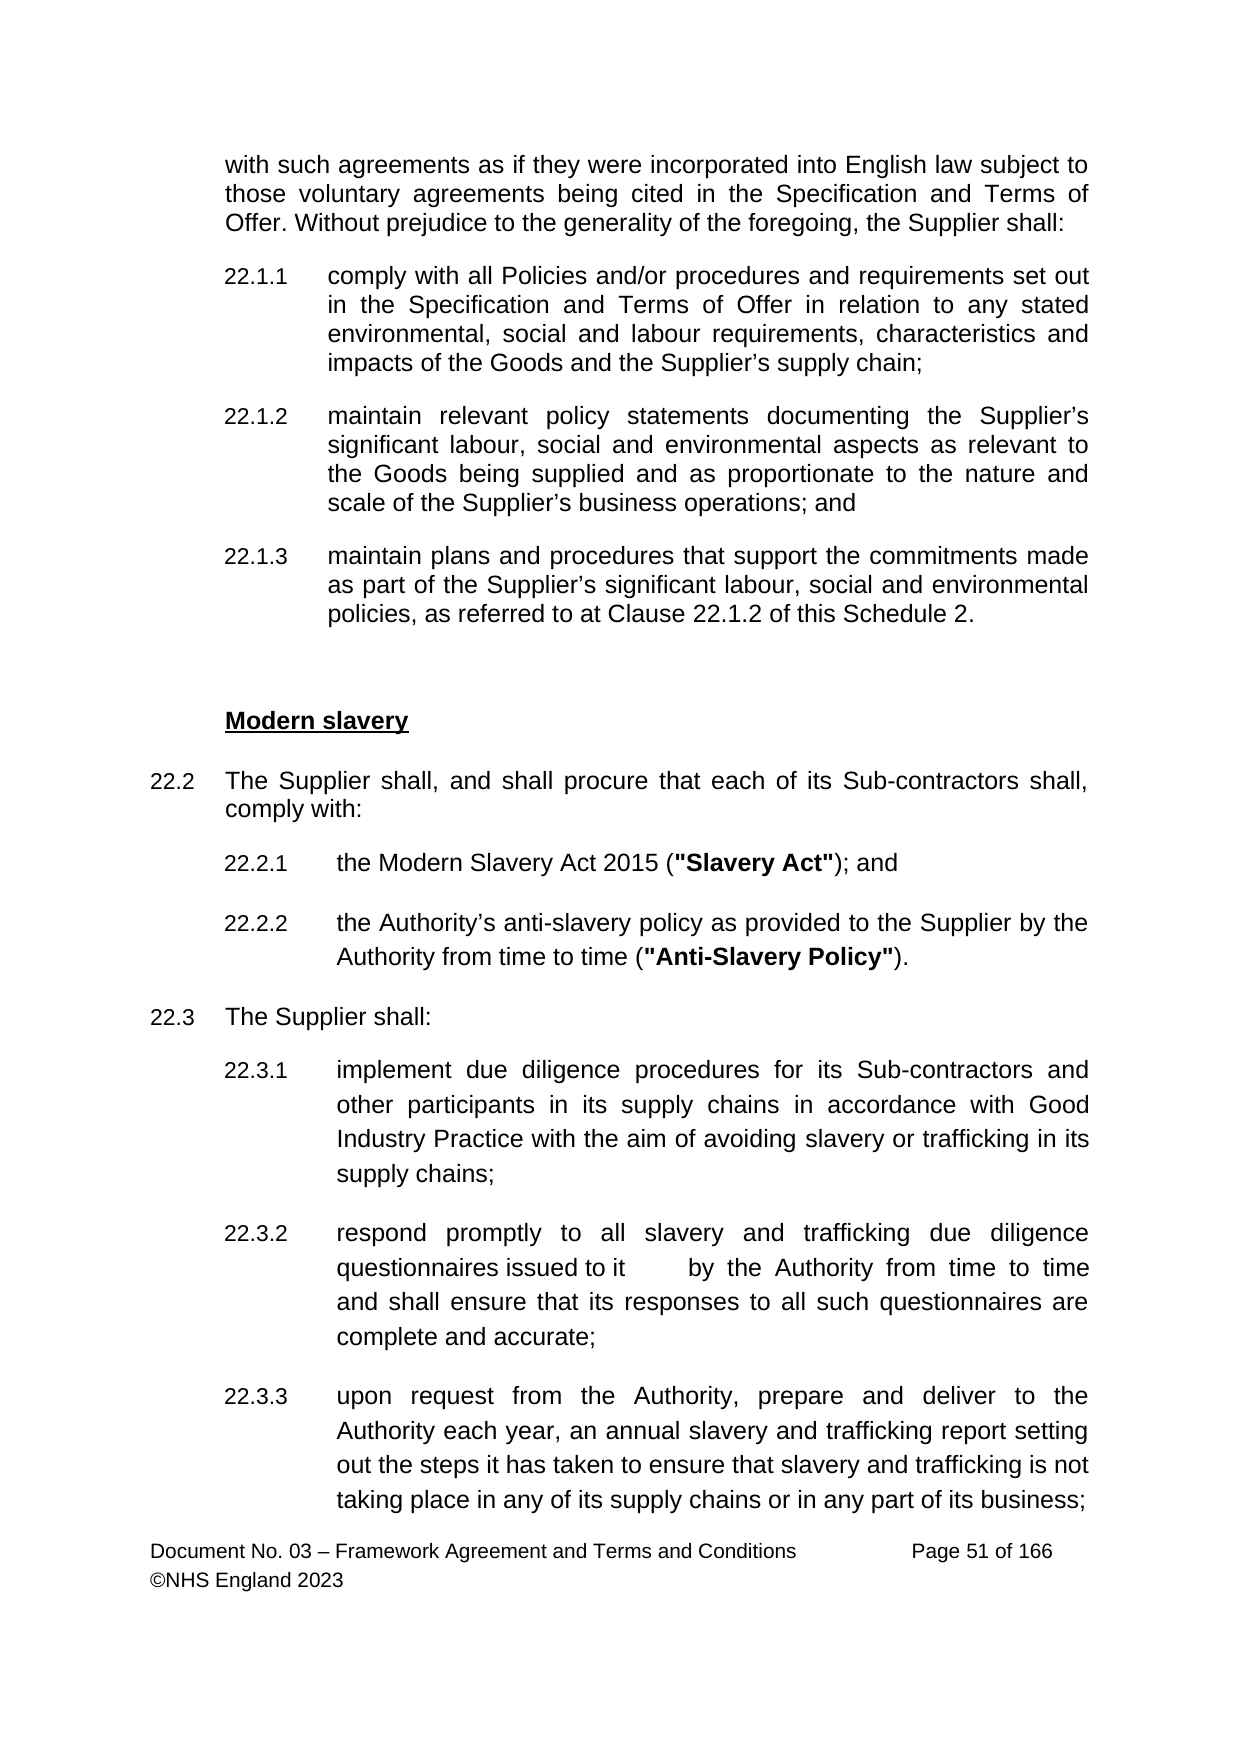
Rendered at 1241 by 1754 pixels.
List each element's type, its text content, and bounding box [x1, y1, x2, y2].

subtitle The Supplier shall: [150, 1002, 1090, 1030]
subtitle the Authority’s anti-slavery policy as provided to the Supplier by the Authority from time to time ("Anti-Slavery Policy"). [224, 908, 1090, 971]
subtitle implement due diligence procedures for its Sub-contractors and other participants in its supply chains in accordance with Good Industry Practice with the aim of avoiding slavery or trafficking in its supply chains; [224, 1055, 1090, 1188]
subtitle upon request from the Authority, prepare and deliver to the Authority each year, an annual slavery and trafficking report setting out the steps it has taken to ensure that slavery and trafficking is not taking place in any of its supply chains or in any part of its business; [224, 1381, 1090, 1513]
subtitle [150, 150, 1090, 236]
subtitle comply with all Policies and/or procedures and requirements set out in the Specification and Terms of Offer in relation to any stated environmental, social and labour requirements, characteristics and impacts of the Goods and the Supplier’s supply chain; [224, 261, 1090, 376]
subtitle The Supplier shall, and shall procure that each of its Sub-contractors shall, comply with: [150, 766, 1090, 823]
subtitle maintain relevant policy statements documenting the Supplier’s significant labour, social and environmental aspects as relevant to the Goods being supplied and as proportionate to the nature and scale of the Supplier’s business operations; and [224, 401, 1090, 516]
subtitle the Modern Slavery Act 2015 ("Slavery Act"); and [224, 848, 1090, 877]
subtitle maintain plans and procedures that support the commitments made as part of the Supplier’s significant labour, social and environmental policies, as referred to at Clause 22.1.2 of this Schedule 2. [224, 541, 1090, 627]
subtitle respond promptly to all slavery and trafficking due diligence questionnaires issued to it by the Authority from time to time and shall ensure that its responses to all such questionnaires are complete and accurate; [224, 1218, 1090, 1351]
subtitle Modern slavery [225, 706, 1090, 735]
